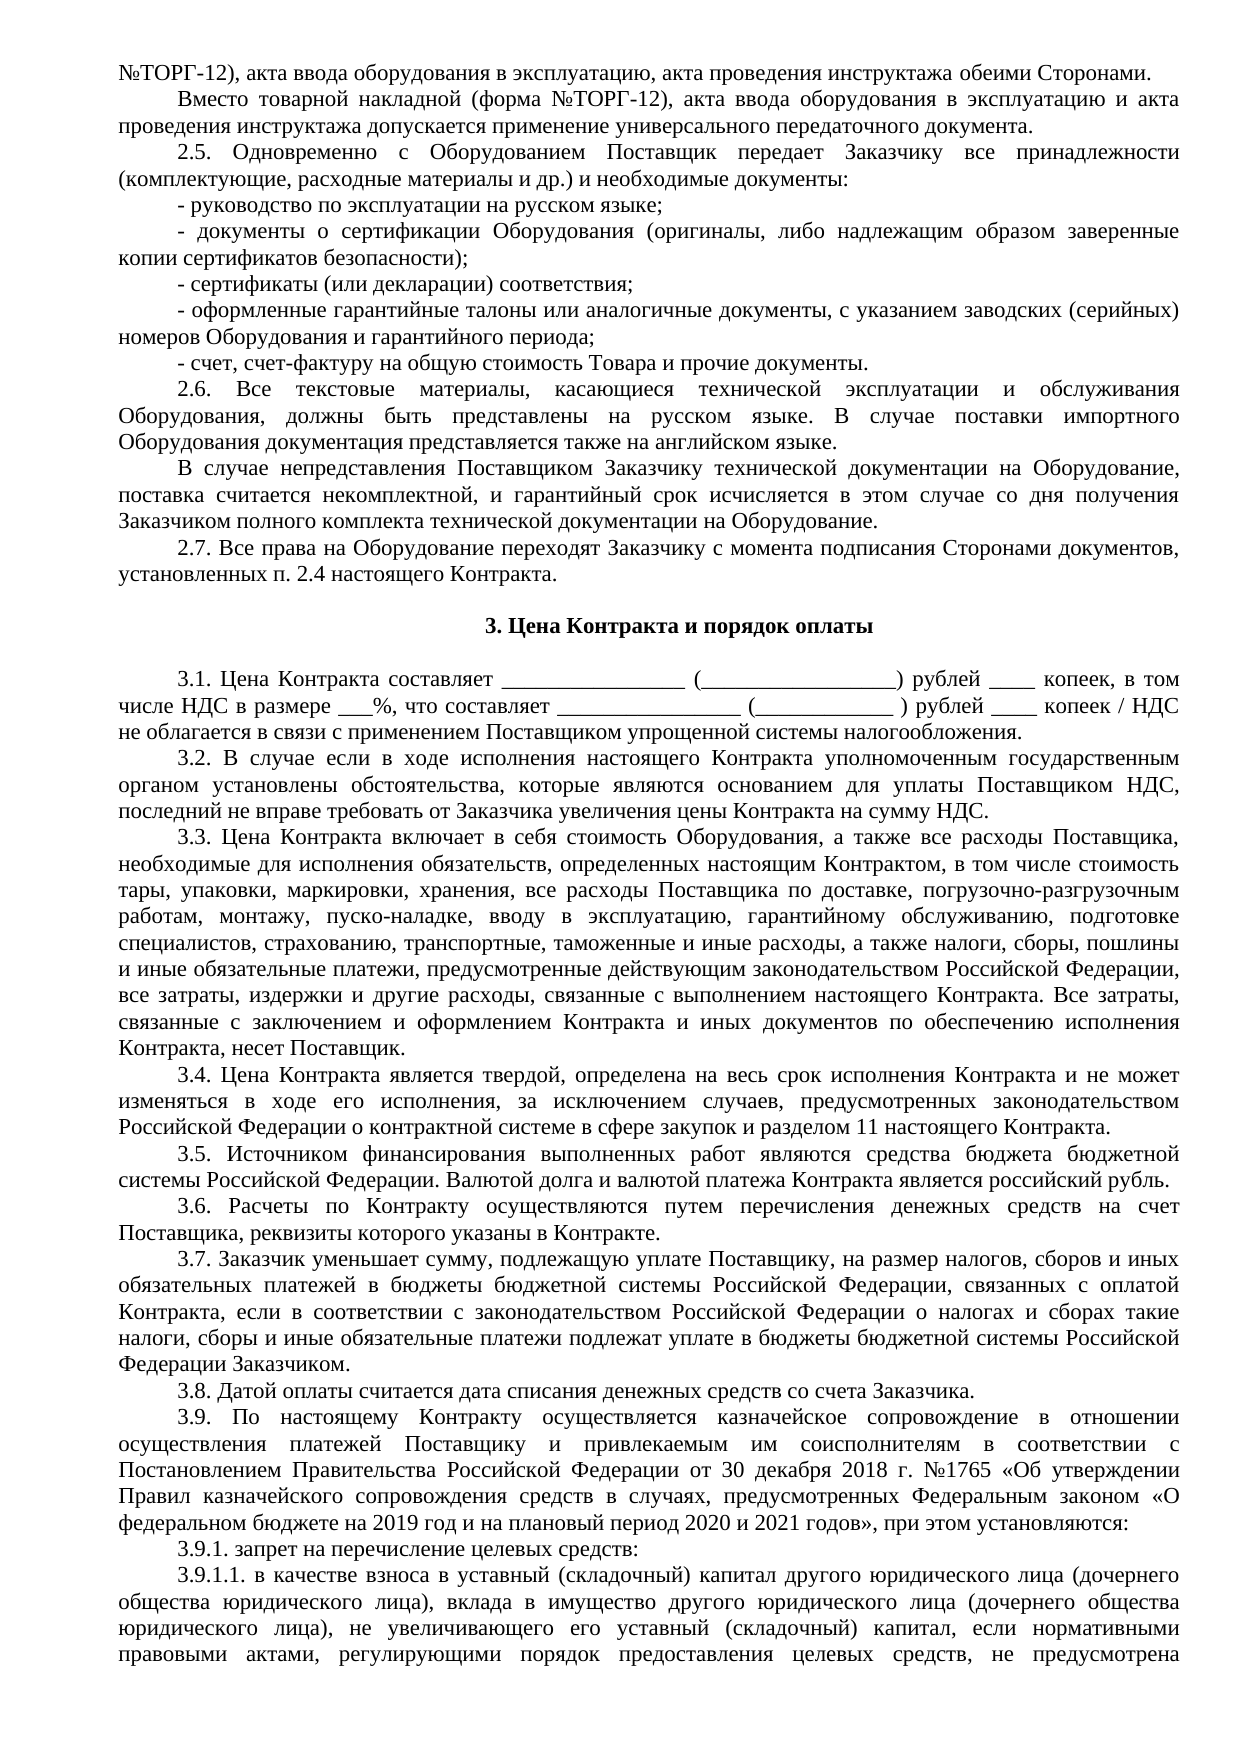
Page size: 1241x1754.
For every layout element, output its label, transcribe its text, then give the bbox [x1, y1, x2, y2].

text - документы о сертификации Оборудования (оригиналы, либо надлежащим образом заверенные копии сертификатов безопасности); [118, 217, 1181, 270]
text - оформленные гарантийные талоны или аналогичные документы, с указанием заводских (серийных) номеров Оборудования и гарантийного периода; [118, 296, 1181, 349]
text - счет, счет-фактуру на общую стоимость Товара и прочие документы. [118, 349, 1181, 375]
text 3.5. Источником финансирования выполненных работ являются средства бюджета бюджетной системы Российской Федерации. Валютой долга и валютой платежа Контракта является российский рубль. [118, 1140, 1181, 1192]
text 2.6. Все текстовые материалы, касающиеся технической эксплуатации и обслуживания Оборудования, должны быть представлены на русском языке. В случае поставки импортного Оборудования документация представляется также на английском языке. [118, 375, 1181, 454]
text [118, 59, 1181, 86]
text В случае непредставления Поставщиком Заказчику технической документации на Оборудование, поставка считается некомплектной, и гарантийный срок исчисляется в этом случае со дня получения Заказчиком полного комплекта технической документации на Оборудование. [118, 454, 1181, 533]
text 3.1. Цена Контракта составляет ________________ (_________________) рублей ____ копеек, в том числе НДС в размере ___%, что составляет ________________ (____________ ) рублей ____ копеек / НДС не облагается в связи с применением Поставщиком упрощенной системы налогообложения. [118, 665, 1181, 744]
text 3.2. В случае если в ходе исполнения настоящего Контракта уполномоченным государственным органом установлены обстоятельства, которые являются основанием для уплаты Поставщиком НДС, последний не вправе требовать от Заказчика увеличения цены Контракта на сумму НДС. [118, 744, 1181, 823]
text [118, 1561, 1181, 1667]
text 3.9. По настоящему Контракту осуществляется казначейское сопровождение в отношении осуществления платежей Поставщику и привлекаемым им соисполнителям в соответствии с Постановлением Правительства Российской Федерации от 30 декабря 2018 г. №1765 «Об утверждении Правил казначейского сопровождения средств в случаях, предусмотренных Федеральным законом «О федеральном бюджете на 2019 год и на плановый период 2020 и 2021 годов», при этом установляются: [118, 1403, 1181, 1535]
text Вместо товарной накладной (форма №ТОРГ-12), акта ввода оборудования в эксплуатацию и акта проведения инструктажа допускается применение универсального передаточного документа. [118, 86, 1181, 138]
text 3.4. Цена Контракта является твердой, определена на весь срок исполнения Контракта и не может изменяться в ходе его исполнения, за исключением случаев, предусмотренных законодательством Российской Федерации о контрактной системе в сфере закупок и разделом 11 настоящего Контракта. [118, 1061, 1181, 1140]
text 2.7. Все права на Оборудование переходят Заказчику с момента подписания Сторонами документов, установленных п. 2.4 настоящего Контракта. [118, 533, 1181, 586]
text 3.7. Заказчик уменьшает сумму, подлежащую уплате Поставщику, на размер налогов, сборов и иных обязательных платежей в бюджеты бюджетной системы Российской Федерации, связанных с оплатой Контракта, если в соответствии с законодательством Российской Федерации о налогах и сборах такие налоги, сборы и иные обязательные платежи подлежат уплате в бюджеты бюджетной системы Российской Федерации Заказчиком. [118, 1245, 1181, 1377]
text 3.9.1. запрет на перечисление целевых средств: [118, 1535, 1181, 1561]
text 3.6. Расчеты по Контракту осуществляются путем перечисления денежных средств на счет Поставщика, реквизиты которого указаны в Контракте. [118, 1192, 1181, 1245]
text 2.5. Одновременно с Оборудованием Поставщик передает Заказчику все принадлежности (комплектующие, расходные материалы и др.) и необходимые документы: [118, 138, 1181, 191]
text 3.3. Цена Контракта включает в себя стоимость Оборудования, а также все расходы Поставщика, необходимые для исполнения обязательств, определенных настоящим Контрактом, в том числе стоимость тары, упаковки, маркировки, хранения, все расходы Поставщика по доставке, погрузочно-разгрузочным работам, монтажу, пуско-наладке, вводу в эксплуатацию, гарантийному обслуживанию, подготовке специалистов, страхованию, транспортные, таможенные и иные расходы, а также налоги, сборы, пошлины и иные обязательные платежи, предусмотренные действующим законодательством Российской Федерации, все затраты, издержки и другие расходы, связанные с выполнением настоящего Контракта. Все затраты, связанные с заключением и оформлением Контракта и иных документов по обеспечению исполнения Контракта, несет Поставщик. [118, 823, 1181, 1061]
text - руководство по эксплуатации на русском языке; [118, 191, 1181, 217]
text 3. Цена Контракта и порядок оплаты [118, 613, 1181, 639]
text - сертификаты (или декларации) соответствия; [118, 270, 1181, 296]
text 3.8. Датой оплаты считается дата списания денежных средств со счета Заказчика. [118, 1377, 1181, 1403]
